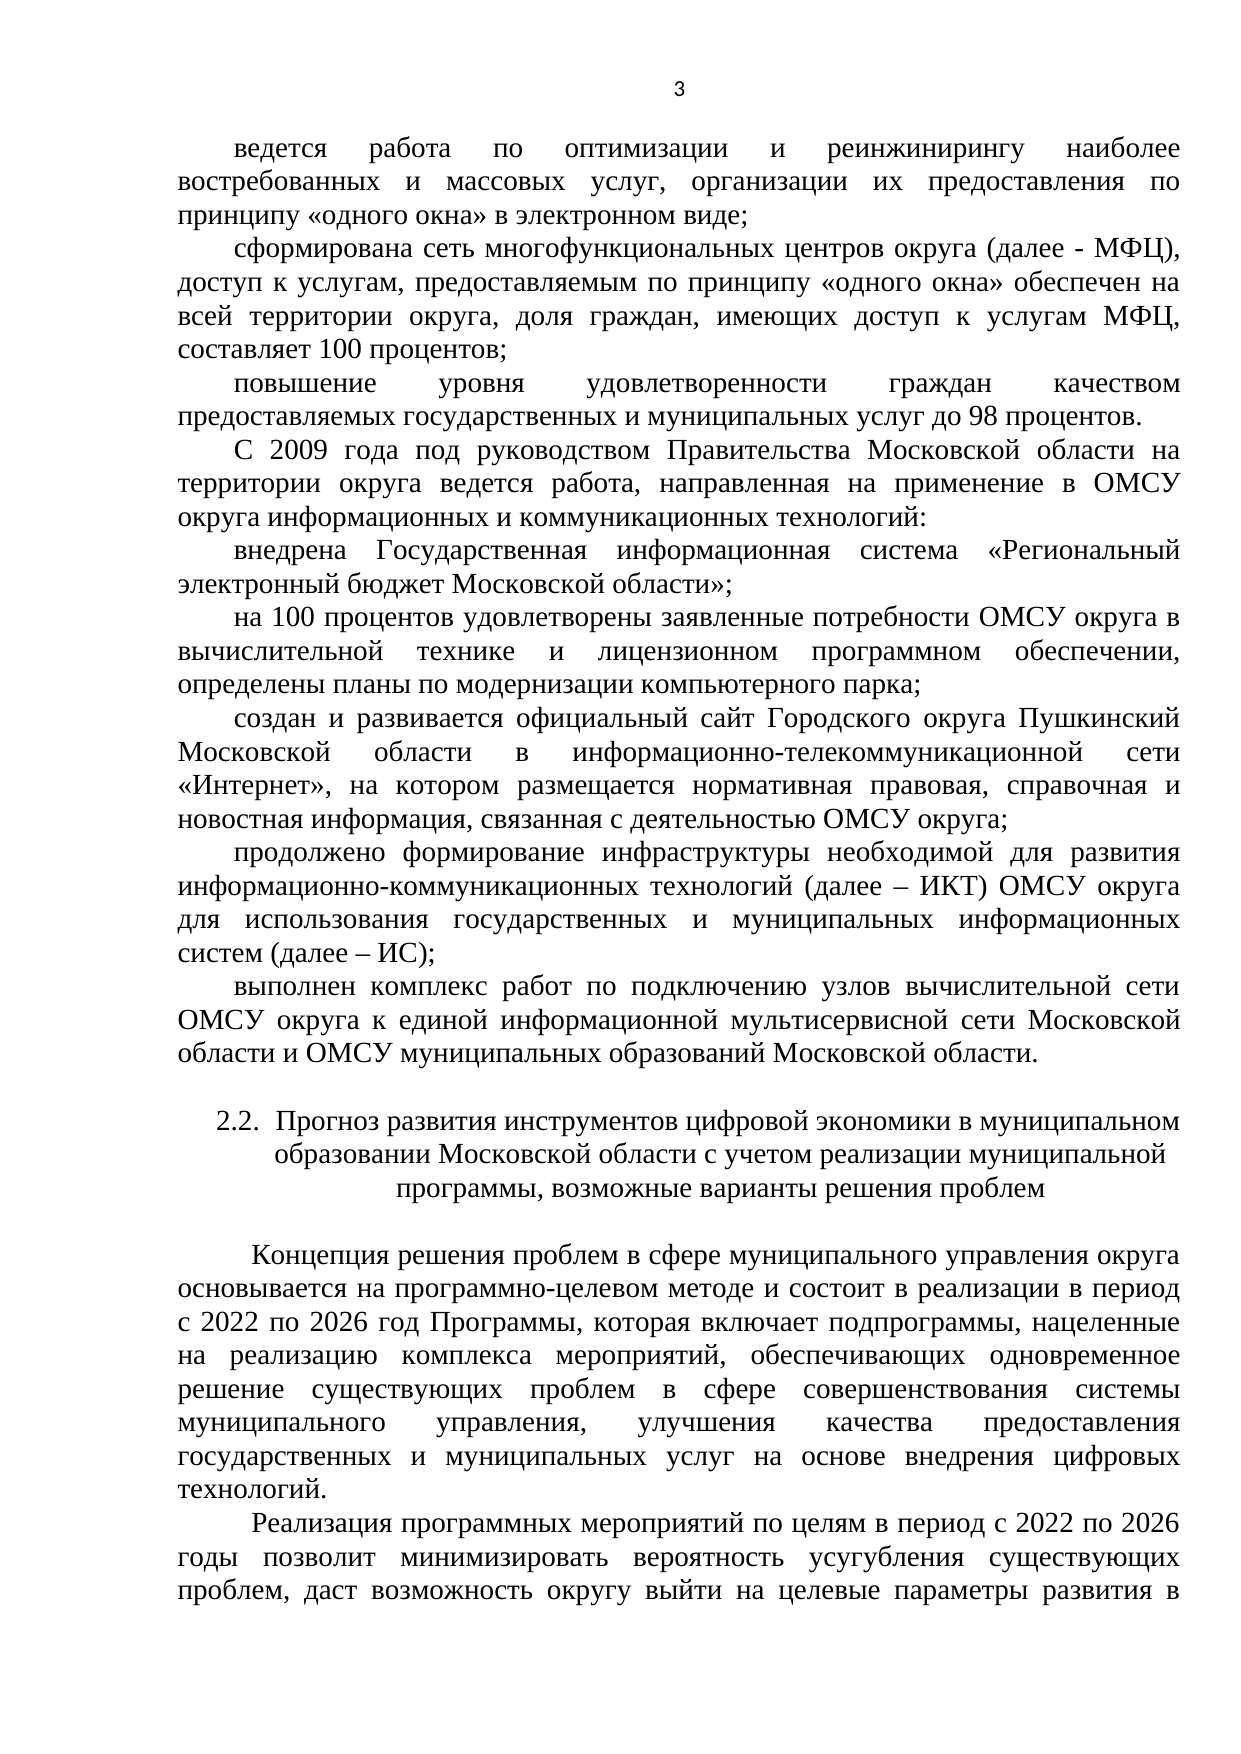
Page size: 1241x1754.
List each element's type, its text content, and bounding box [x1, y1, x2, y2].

text создан и развивается официальный сайт Городского округа Пушкинский Московской области в информационно-телекоммуникационной сети «Интернет», на котором размещается нормативная правовая, справочная и новостная информация, связанная с деятельностью ОМСУ округа; [177, 700, 1181, 834]
text выполнен комплекс работ по подключению узлов вычислительной сети ОМСУ округа к единой информационной мультисервисной сети Московской области и ОМСУ муниципальных образований Московской области. [177, 968, 1181, 1069]
text Концепция решения проблем в сфере муниципального управления округа основывается на программно-целевом методе и состоит в реализации в период с 2022 по 2026 год Программы, которая включает подпрограммы, нацеленные на реализацию комплекса мероприятий, обеспечивающих одновременное решение существующих проблем в сфере совершенствования системы муниципального управления, улучшения качества предоставления государственных и муниципальных услуг на основе внедрения цифровых технологий. [177, 1237, 1181, 1505]
text ведется работа по оптимизации и реинжинирингу наиболее востребованных и массовых услуг, организации их предоставления по принципу «одного окна» в электронном виде; [177, 130, 1181, 231]
text С 2009 года под руководством Правительства Московской области на территории округа ведется работа, направленная на применение в ОМСУ округа информационных и коммуникационных технологий: [177, 432, 1181, 532]
text внедрена Государственная информационная система «Региональный электронный бюджет Московской области»; [177, 532, 1181, 599]
text повышение уровня удовлетворенности граждан качеством предоставляемых государственных и муниципальных услуг до 98 процентов. [177, 365, 1181, 432]
list Прогноз развития инструментов цифровой экономики в муниципальном образовании Московской области с учетом реализации муниципальной программы, возможные варианты решения проблем [215, 1103, 1181, 1203]
text продолжено формирование инфраструктуры необходимой для развития информационно-коммуникационных технологий (далее – ИКТ) ОМСУ округа для использования государственных и муниципальных информационных систем (далее – ИС); [177, 834, 1181, 968]
text сформирована сеть многофункциональных центров округа (далее - МФЦ), доступ к услугам, предоставляемым по принципу «одного окна» обеспечен на всей территории округа, доля граждан, имеющих доступ к услугам МФЦ, составляет 100 процентов; [177, 231, 1181, 365]
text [177, 1505, 1181, 1606]
text на 100 процентов удовлетворены заявленные потребности ОМСУ округа в вычислительной технике и лицензионном программном обеспечении, определены планы по модернизации компьютерного парка; [177, 599, 1181, 700]
